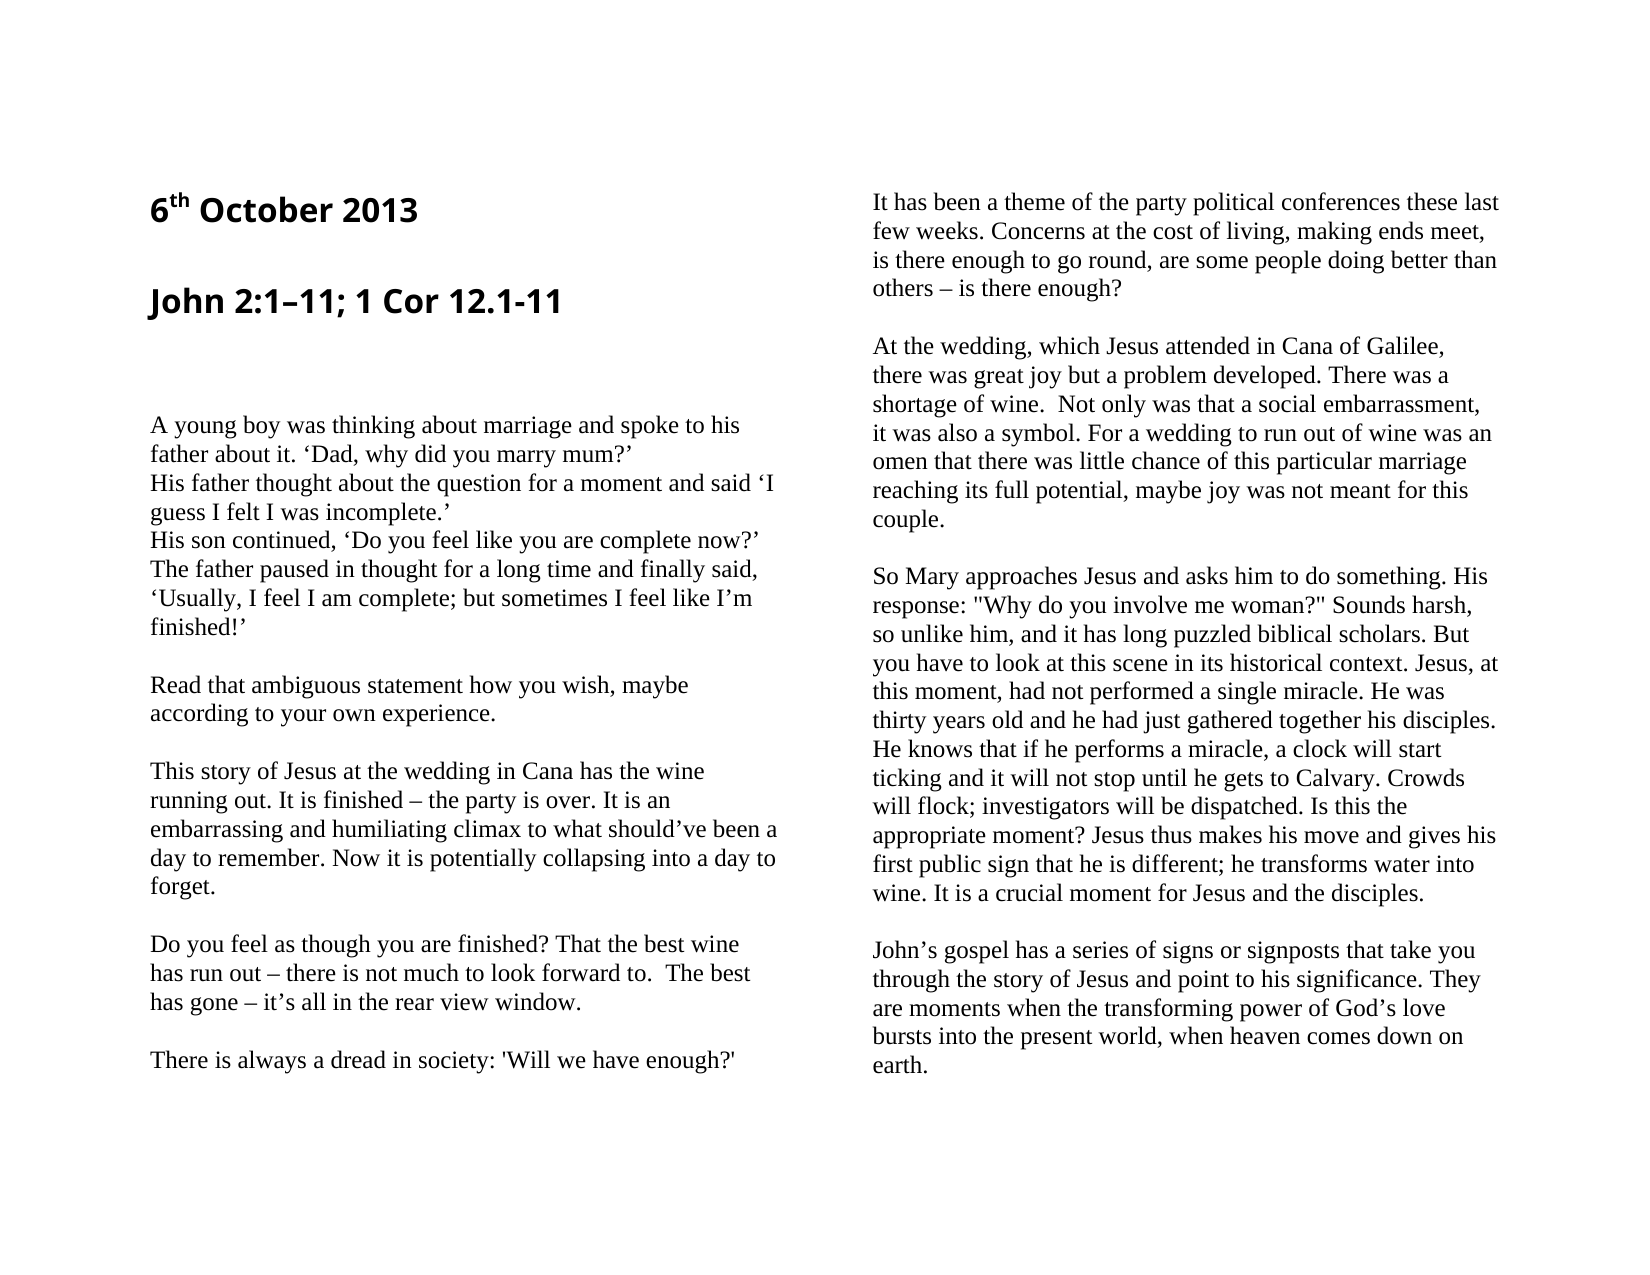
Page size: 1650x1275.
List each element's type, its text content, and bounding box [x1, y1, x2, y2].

text Read that ambiguous statement how you wish, maybe according to your own experience. [150, 670, 778, 727]
text His son continued, ‘Do you feel like you are complete now?’ [150, 526, 778, 554]
text It has been a theme of the party political conferences these last few weeks. Concerns at the cost of living, making ends meet, is there enough to go round, are some people doing better than others – is there enough? [872, 187, 1500, 302]
text This story of Jesus at the wedding in Cana has the wine running out. It is finished – the party is over. It is an embarrassing and humiliating climax to what should’ve been a day to remember. Now it is potentially collapsing into a day to forget. [150, 756, 778, 900]
text His father thought about the question for a moment and said ‘I guess I felt I was incomplete.’ [150, 468, 778, 526]
text The father paused in thought for a long time and finally said, ‘Usually, I feel I am complete; but sometimes I feel like I’m finished!’ [150, 554, 778, 641]
text At the wedding, which Jesus attended in Cana of Galilee, there was great joy but a problem developed. There was a shortage of wine. Not only was that a social embarrassment, it was also a symbol. For a wedding to run out of wine was an omen that there was little chance of this particular marriage reaching its full potential, maybe joy was not meant for this couple. So Mary approaches Jesus and asks him to do something. His response: "Why do you involve me woman?" Sounds harsh, so unlike him, and it has long puzzled biblical scholars. But you have to look at this scene in its historical context. Jesus, at this moment, had not performed a single miracle. He was thirty years old and he had just gathered together his disciples. He knows that if he performs a miracle, a clock will start ticking and it will not stop until he gets to . Crowds will flock; investigators will be dispatched. Is this the appropriate moment? Jesus thus makes his move and gives his first public sign that he is different; he transforms water into wine. It is a crucial moment for Jesus and the disciples. [872, 331, 1500, 906]
text John 2:1–11; 1 Cor 12.1-11 [150, 278, 778, 323]
text John’s gospel has a series of signs or signposts that take you through the story of Jesus and point to his significance. They are moments when the transforming power of God’s love bursts into the present world, when heaven comes down on earth. [872, 935, 1500, 1079]
text Do you feel as though you are finished? That the best wine has run out – there is not much to look forward to. The best has gone – it’s all in the rear view window. [150, 929, 778, 1016]
text A young boy was thinking about marriage and spoke to his father about it. ‘Dad, why did you marry mum?’ [150, 411, 778, 468]
text 6th October 2013 [150, 187, 778, 233]
text There is always a dread in society: 'Will we have enough?' [150, 1045, 778, 1073]
